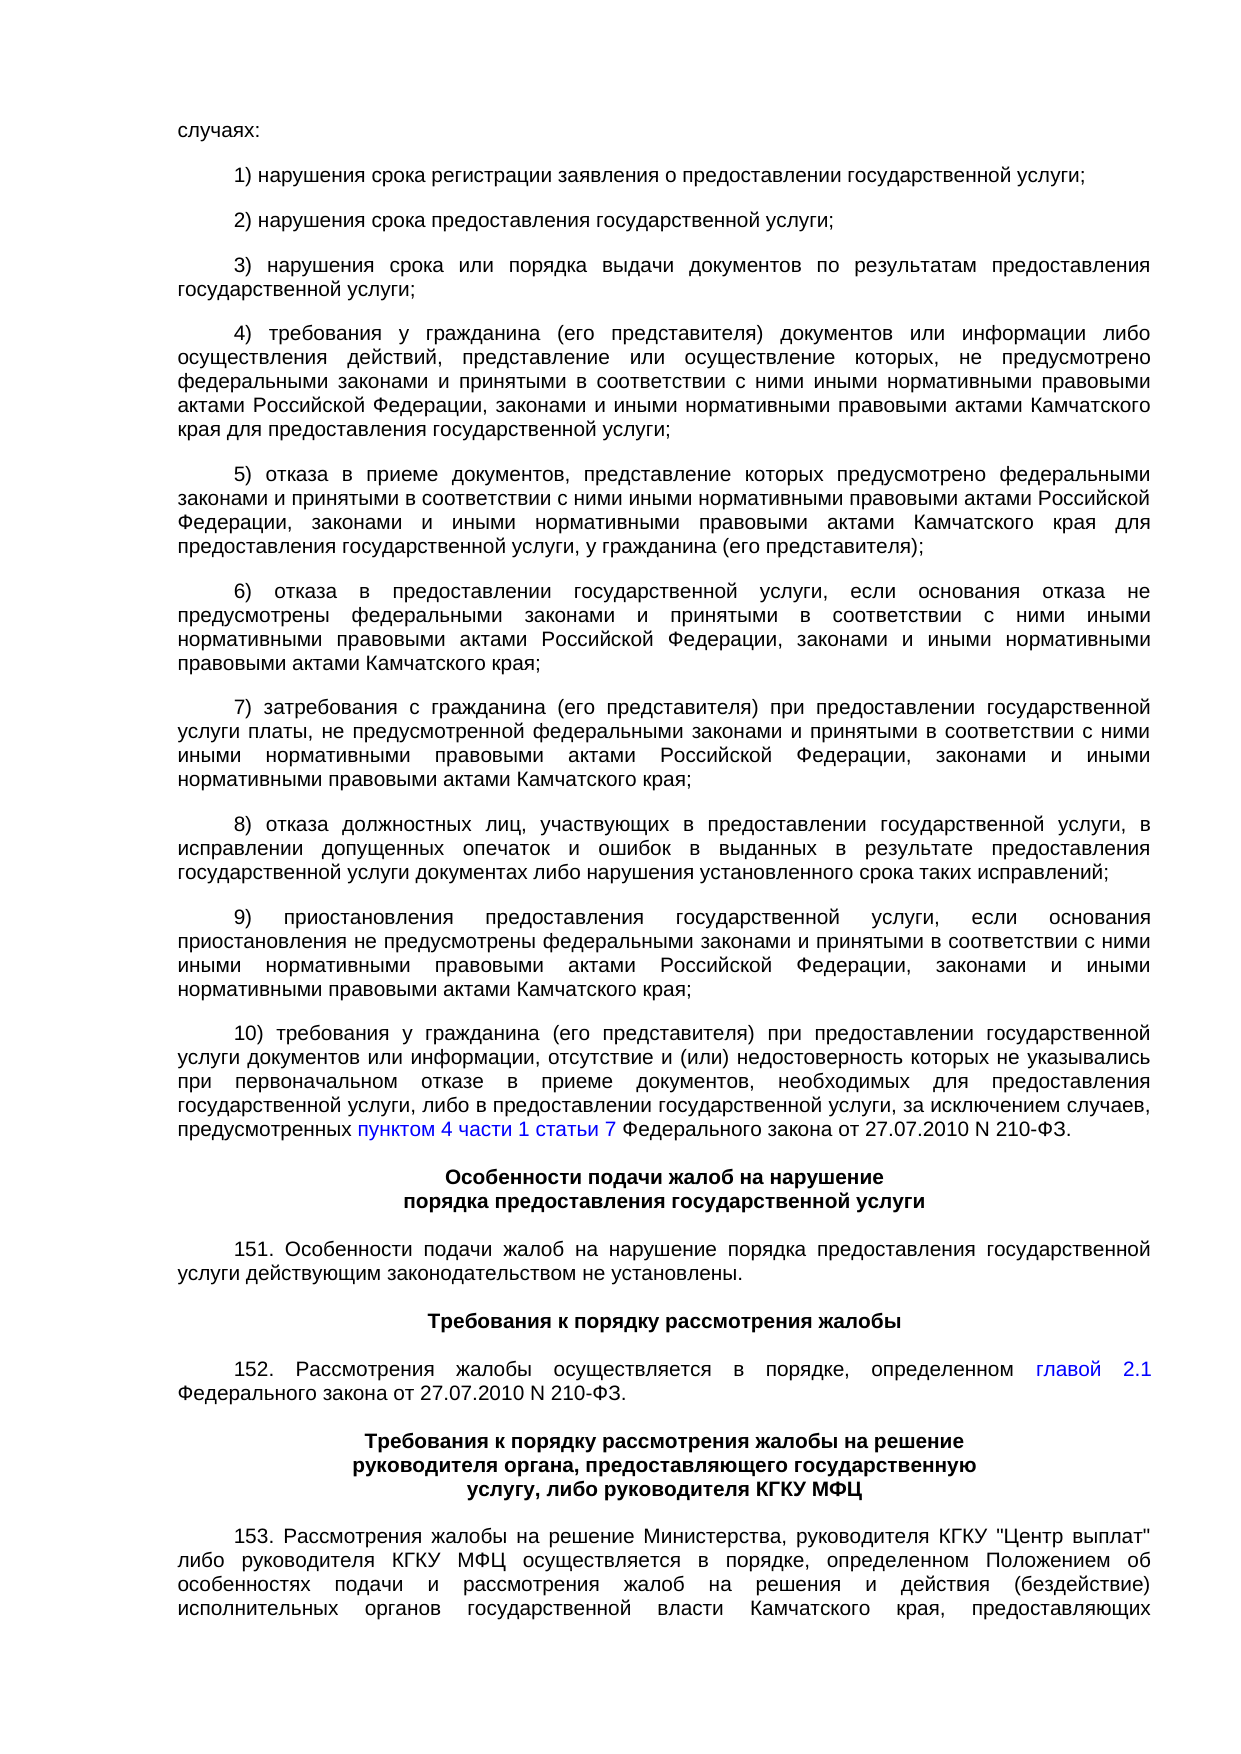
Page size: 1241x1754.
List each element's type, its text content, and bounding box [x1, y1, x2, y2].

title порядка предоставления государственной услуги [177, 1189, 1152, 1213]
text 6) отказа в предоставлении государственной услуги, если основания отказа не предусмотрены федеральными законами и принятыми в соответствии с ними иными нормативными правовыми актами Российской Федерации, законами и иными нормативными правовыми актами Камчатского края; [177, 578, 1152, 674]
text 3) нарушения срока или порядка выдачи документов по результатам предоставления государственной услуги; [177, 252, 1152, 300]
title услугу, либо руководителя КГКУ МФЦ [177, 1476, 1152, 1500]
title Требования к порядку рассмотрения жалобы на решение [177, 1428, 1152, 1452]
text 9) приостановления предоставления государственной услуги, если основания приостановления не предусмотрены федеральными законами и принятыми в соответствии с ними иными нормативными правовыми актами Российской Федерации, законами и иными нормативными правовыми актами Камчатского края; [177, 904, 1152, 1000]
text 8) отказа должностных лиц, участвующих в предоставлении государственной услуги, в исправлении допущенных опечаток и ошибок в выданных в результате предоставления государственной услуги документах либо нарушения установленного срока таких исправлений; [177, 812, 1152, 884]
title Особенности подачи жалоб на нарушение [177, 1165, 1152, 1189]
text 1) нарушения срока регистрации заявления о предоставлении государственной услуги; [177, 163, 1152, 187]
text 10) требования у гражданина (его представителя) при предоставлении государственной услуги документов или информации, отсутствие и (или) недостоверность которых не указывались при первоначальном отказе в приеме документов, необходимых для предоставления государственной услуги, либо в предоставлении государственной услуги, за исключением случаев, предусмотренных пунктом 4 части 1 статьи 7 Федерального закона от 27.07.2010 N 210-ФЗ. [177, 1021, 1152, 1141]
text 5) отказа в приеме документов, представление которых предусмотрено федеральными законами и принятыми в соответствии с ними иными нормативными правовыми актами Российской Федерации, законами и иными нормативными правовыми актами Камчатского края для предоставления государственной услуги, у гражданина (его представителя); [177, 462, 1152, 558]
text 7) затребования с гражданина (его представителя) при предоставлении государственной услуги платы, не предусмотренной федеральными законами и принятыми в соответствии с ними иными нормативными правовыми актами Российской Федерации, законами и иными нормативными правовыми актами Камчатского края; [177, 695, 1152, 791]
title руководителя органа, предоставляющего государственную [177, 1452, 1152, 1476]
text 151. Особенности подачи жалоб на нарушение порядка предоставления государственной услуги действующим законодательством не установлены. [177, 1237, 1152, 1285]
text 2) нарушения срока предоставления государственной услуги; [177, 208, 1152, 232]
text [177, 1524, 1152, 1620]
title Требования к порядку рассмотрения жалобы [177, 1309, 1152, 1333]
text 4) требования у гражданина (его представителя) документов или информации либо осуществления действий, представление или осуществление которых, не предусмотрено федеральными законами и принятыми в соответствии с ними иными нормативными правовыми актами Российской Федерации, законами и иными нормативными правовыми актами Камчатского края для предоставления государственной услуги; [177, 321, 1152, 441]
text 152. Рассмотрения жалобы осуществляется в порядке, определенном главой 2.1 Федерального закона от 27.07.2010 N 210-ФЗ. [177, 1357, 1152, 1404]
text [177, 118, 1152, 142]
